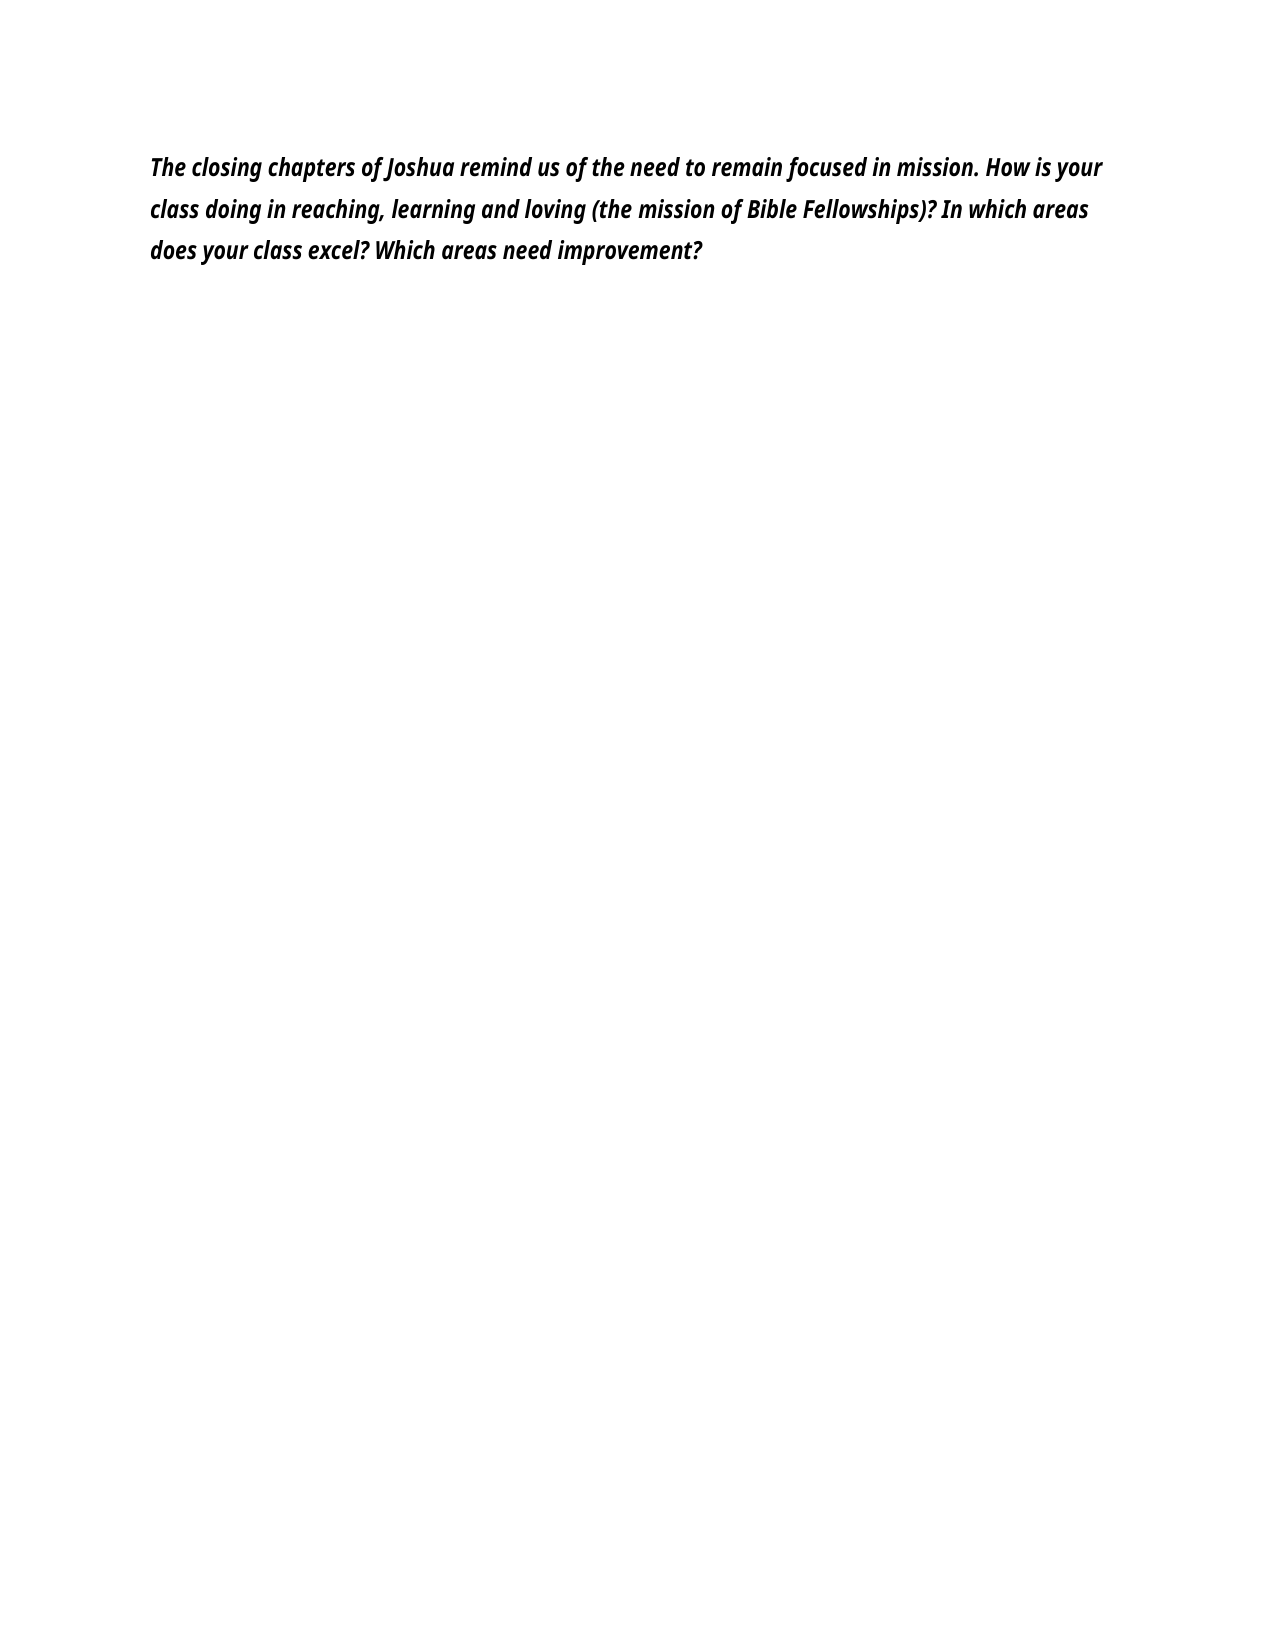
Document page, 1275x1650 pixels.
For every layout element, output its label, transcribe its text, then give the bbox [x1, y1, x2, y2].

text The closing chapters of Joshua remind us of the need to remain focused in mission. How is your class doing in reaching, learning and loving (the mission of Bible Fellowships)? In which areas does your class excel? Which areas need improvement? [150, 150, 1107, 266]
